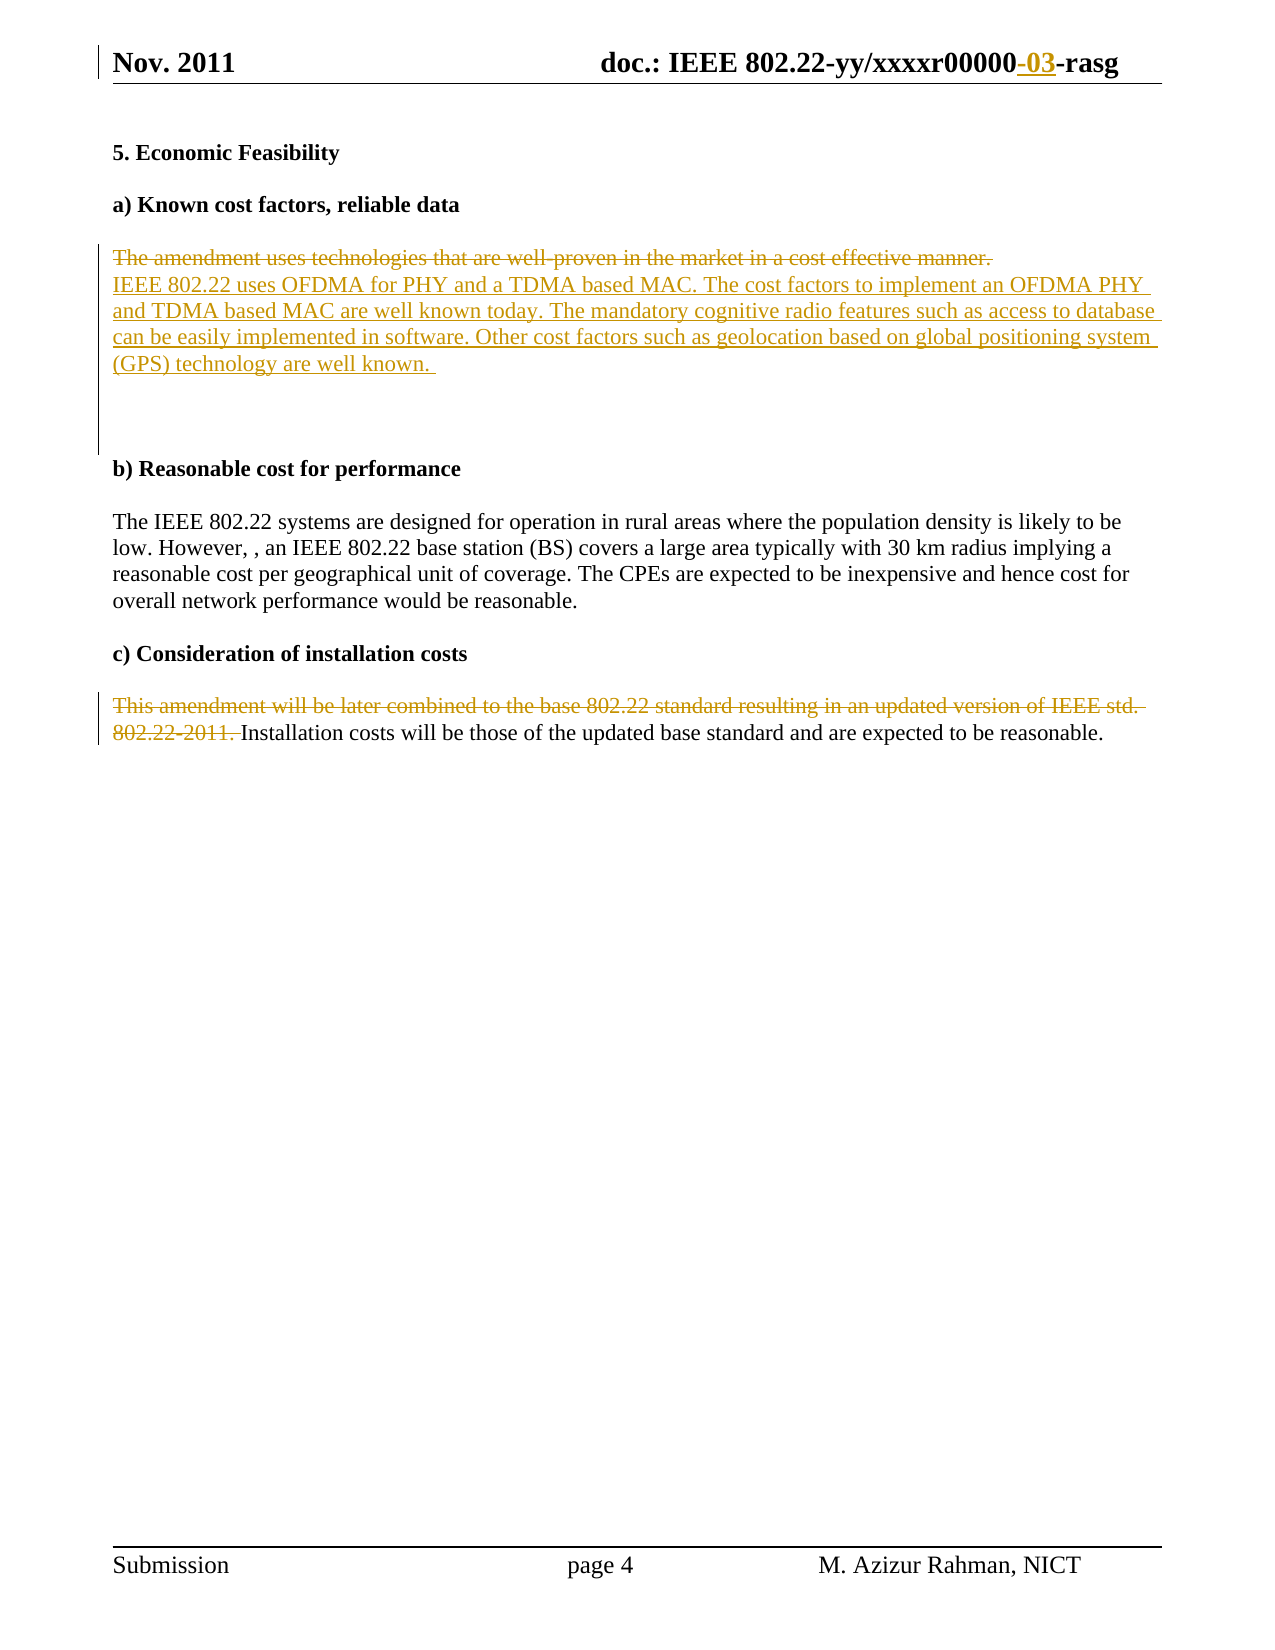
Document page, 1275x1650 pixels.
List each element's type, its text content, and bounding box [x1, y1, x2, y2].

text Installation costs will be those of the updated base standard and are expected to be reasonable. [112, 692, 1162, 745]
text 5. Economic Feasibility [112, 139, 1162, 165]
text c) Consideration of installation costs [112, 639, 1162, 666]
text a) Known cost factors, reliable data [112, 192, 1162, 218]
text The IEEE 802.22 systems are designed for operation in rural areas where the population density is likely to be low. However, , an IEEE 802.22 base station (BS) covers a large area typically with 30 km radius implying a reasonable cost per geographical unit of coverage. The CPEs are expected to be inexpensive and hence cost for overall network performance would be reasonable. [112, 508, 1162, 613]
text b) Reasonable cost for performance [112, 455, 1162, 481]
